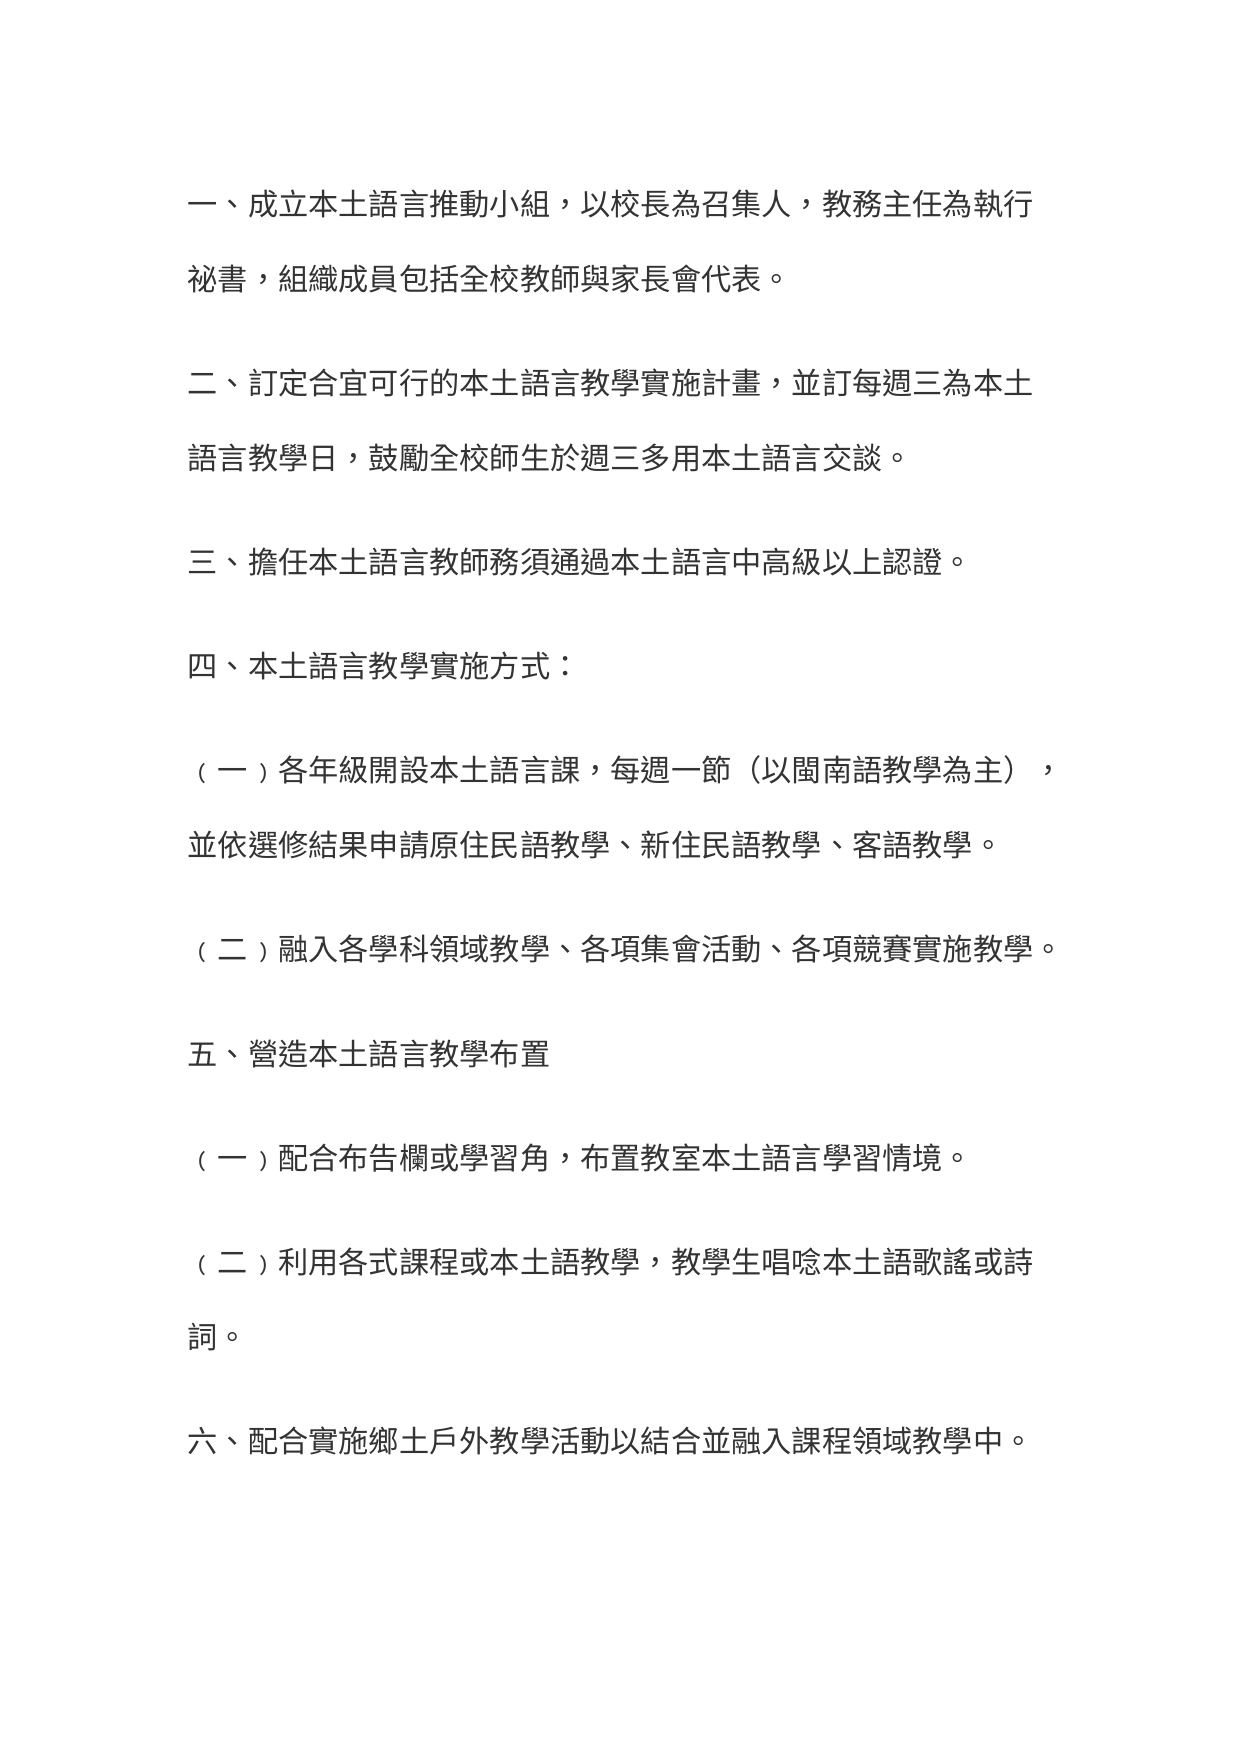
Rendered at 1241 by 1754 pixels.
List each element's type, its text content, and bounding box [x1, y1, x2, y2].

text ﹙一﹚各年級開設本土語言課，每週一節（以閩南語教學為主），並依選修結果申請原住民語教學、新住民語教學、客語教學。 [187, 731, 1053, 881]
text ﹙二﹚融入各學科領域教學、各項集會活動、各項競賽實施教學。 [187, 910, 1053, 985]
text 四、本土語言教學實施方式： [187, 627, 1053, 702]
text ﹙二﹚利用各式課程或本土語教學，教學生唱唸本土語歌謠或詩詞。 [187, 1223, 1053, 1373]
text ﹙一﹚配合布告欄或學習角，布置教室本土語言學習情境。 [187, 1119, 1053, 1194]
text 一、成立本土語言推動小組，以校長為召集人，教務主任為執行祕書，組織成員包括全校教師與家長會代表。 [187, 164, 1053, 314]
text 五、營造本土語言教學布置 [187, 1014, 1053, 1089]
text 三、擔任本土語言教師務須通過本土語言中高級以上認證。 [187, 523, 1053, 598]
text 二、訂定合宜可行的本土語言教學實施計畫，並訂每週三為本土語言教學日，鼓勵全校師生於週三多用本土語言交談。 [187, 344, 1053, 494]
text 六、配合實施鄉土戶外教學活動以結合並融入課程領域教學中。 [187, 1402, 1053, 1477]
